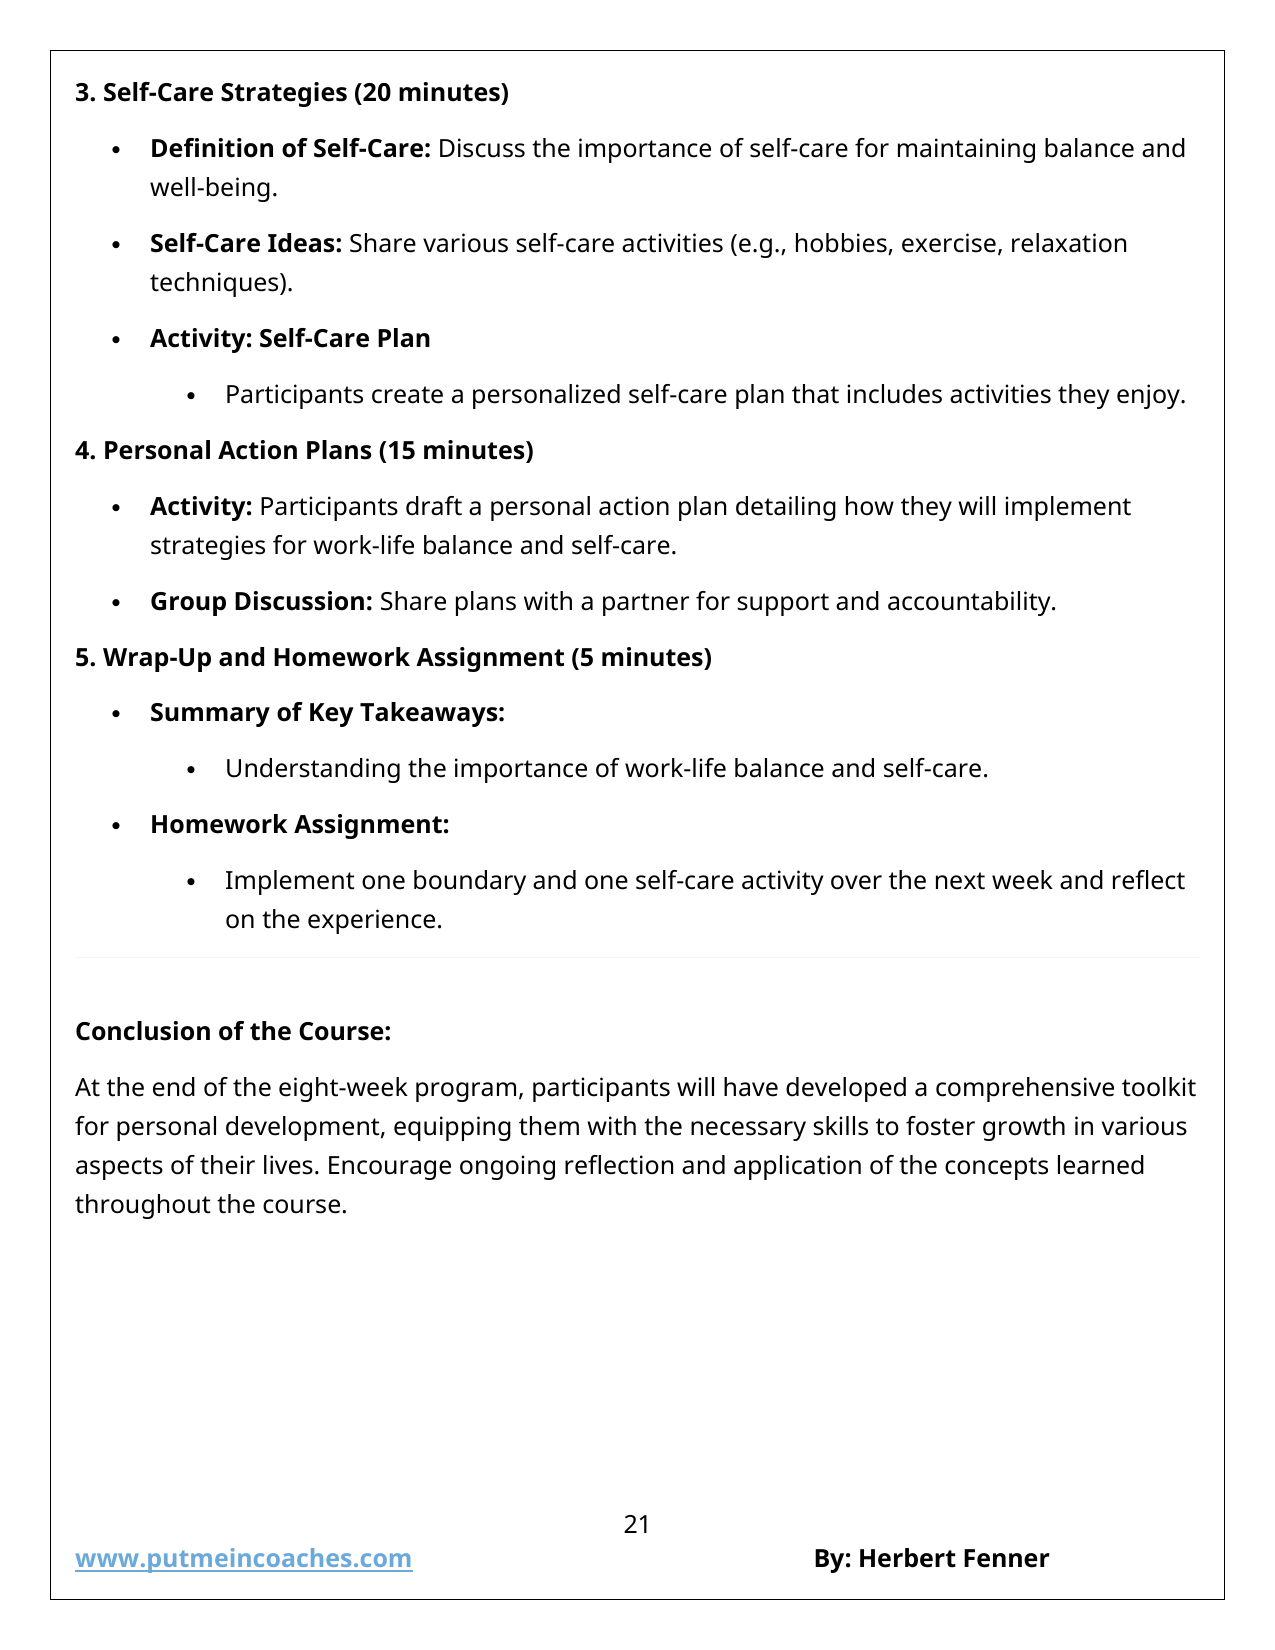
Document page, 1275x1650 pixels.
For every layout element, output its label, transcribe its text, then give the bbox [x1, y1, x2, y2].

list Activity: Participants draft a personal action plan detailing how they will implement strategies for work-life balance and self-care. [112, 488, 1200, 562]
list Summary of Key Takeaways: [112, 695, 1200, 729]
text Conclusion of the Course: [75, 1013, 1200, 1047]
list Homework Assignment: [112, 807, 1200, 841]
text 5. Wrap-Up and Homework Assignment (5 minutes) [75, 639, 1200, 673]
text At the end of the eight-week program, participants will have developed a comprehensive toolkit for personal development, equipping them with the necessary skills to foster growth in various aspects of their lives. Encourage ongoing reflection and application of the concepts learned throughout the course. [75, 1069, 1200, 1221]
text 4. Personal Action Plans (15 minutes) [75, 432, 1200, 467]
list Understanding the importance of work-life balance and self-care. [187, 751, 1200, 785]
list Group Discussion: Share plans with a partner for support and accountability. [112, 583, 1200, 617]
text 3. Self-Care Strategies (20 minutes) [75, 75, 1200, 109]
list Definition of Self-Care: Discuss the importance of self-care for maintaining balance and well-being. [112, 131, 1200, 204]
list Participants create a personalized self-care plan that includes activities they enjoy. [187, 377, 1200, 411]
list Self-Care Ideas: Share various self-care activities (e.g., hobbies, exercise, relaxation techniques). [112, 226, 1200, 299]
list Activity: Self-Care Plan [112, 321, 1200, 355]
list Implement one boundary and one self-care activity over the next week and reflect on the experience. [187, 862, 1200, 936]
